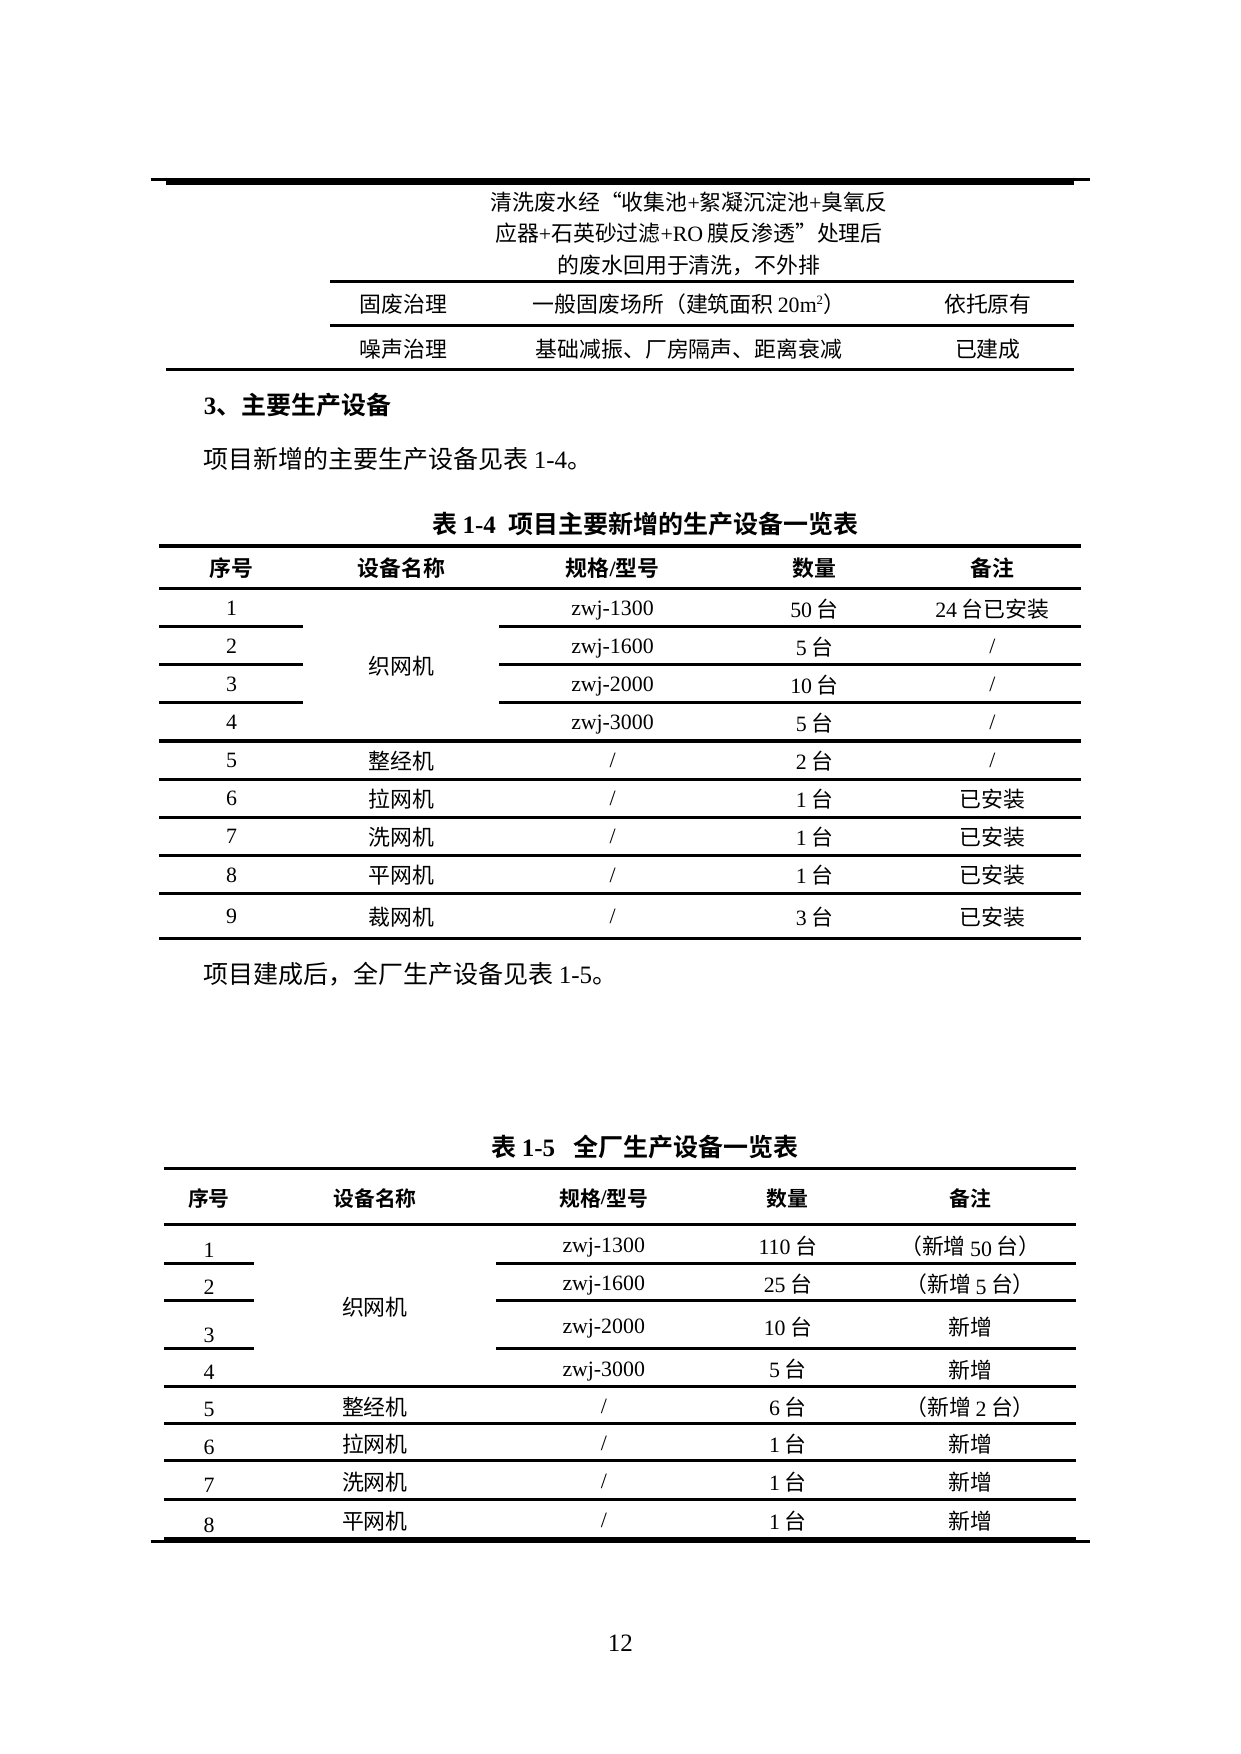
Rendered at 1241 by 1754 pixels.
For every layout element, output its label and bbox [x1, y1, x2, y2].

table_cell [151, 181, 1089, 1540]
